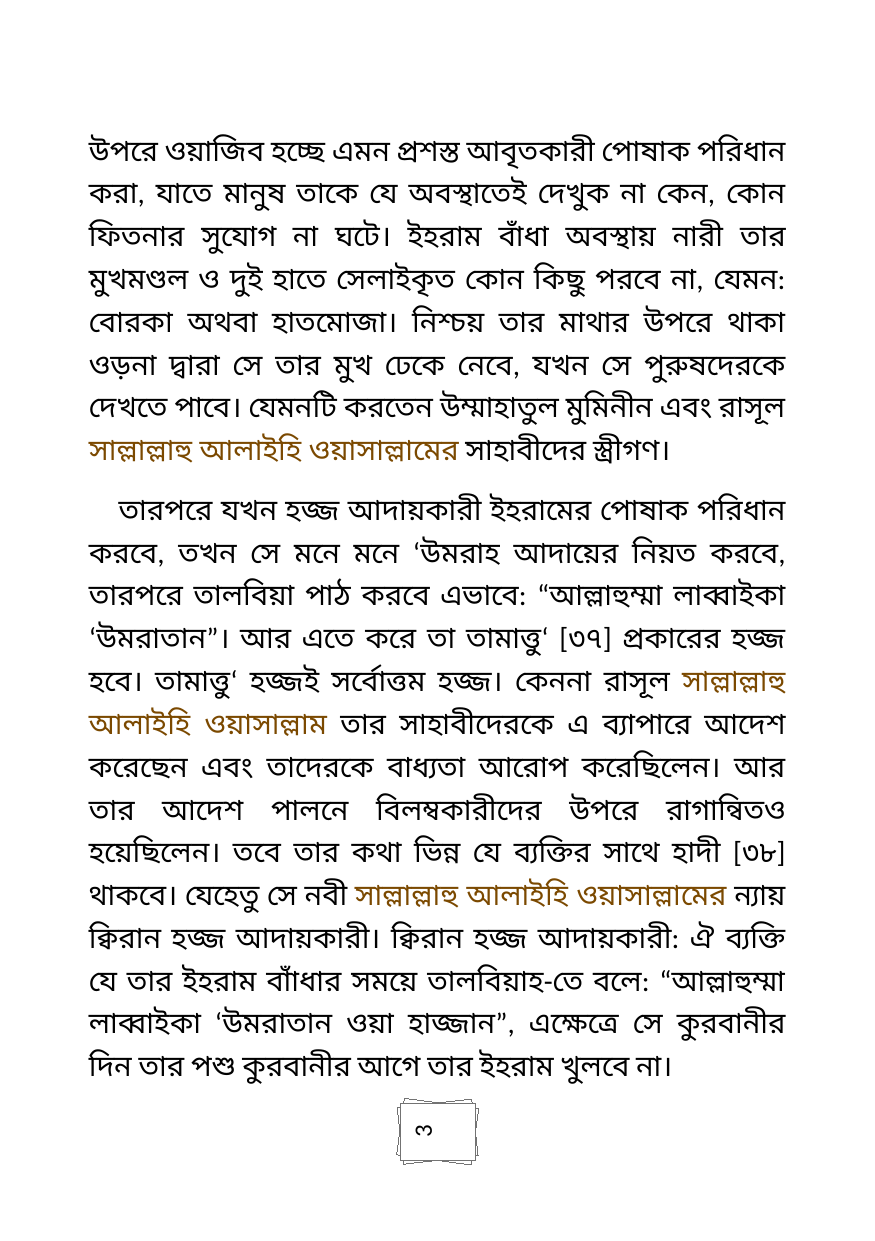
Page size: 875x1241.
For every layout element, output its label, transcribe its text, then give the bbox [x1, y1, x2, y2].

text তারপরে যখন হজ্জ আদায়কারী ইহরামের পোষাক পরিধান করবে, তখন সে মনে মনে ‘উমরাহ আদায়ের নিয়ত করবে, তারপরে তালবিয়া পাঠ করবে এভাবে: “আল্লাহুম্মা লাব্বাইকা ‘উমরাতান”। আর এতে করে তা তামাত্তু‘ [৩৭] প্রকারের হজ্জ হবে। তামাত্তু‘ হজ্জই সর্বোত্তম হজ্জ। কেননা রাসূল সাল্লাল্লাহু আলাইহি ওয়াসাল্লাম তার সাহাবীদেরকে এ ব্যাপারে আদেশ করেছেন এবং তাদেরকে বাধ্যতা আরোপ করেছিলেন। আর তার আদেশ পালনে বিলম্বকারীদের উপরে রাগান্বিতও হয়েছিলেন। তবে তার কথা ভিন্ন যে ব্যক্তির সাথে হাদী [৩৮] থাকবে। যেহেতু সে নবী সাল্লাল্লাহু আলাইহি ওয়াসাল্লামের ন্যায় ক্বিরান হজ্জ আদায়কারী। ক্বিরান হজ্জ আদায়কারী: ঐ ব্যক্তি যে তার ইহরাম বাাঁধার সময়ে তালবিয়াহ-তে বলে: “আল্লাহুম্মা লাব্বাইকা ‘উমরাতান ওয়া হাজ্জান”, এক্ষেত্রে সে কুরবানীর দিন তার পশু কুরবানীর আগে তার ইহরাম খুলবে না। [89, 489, 785, 1085]
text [89, 130, 785, 469]
